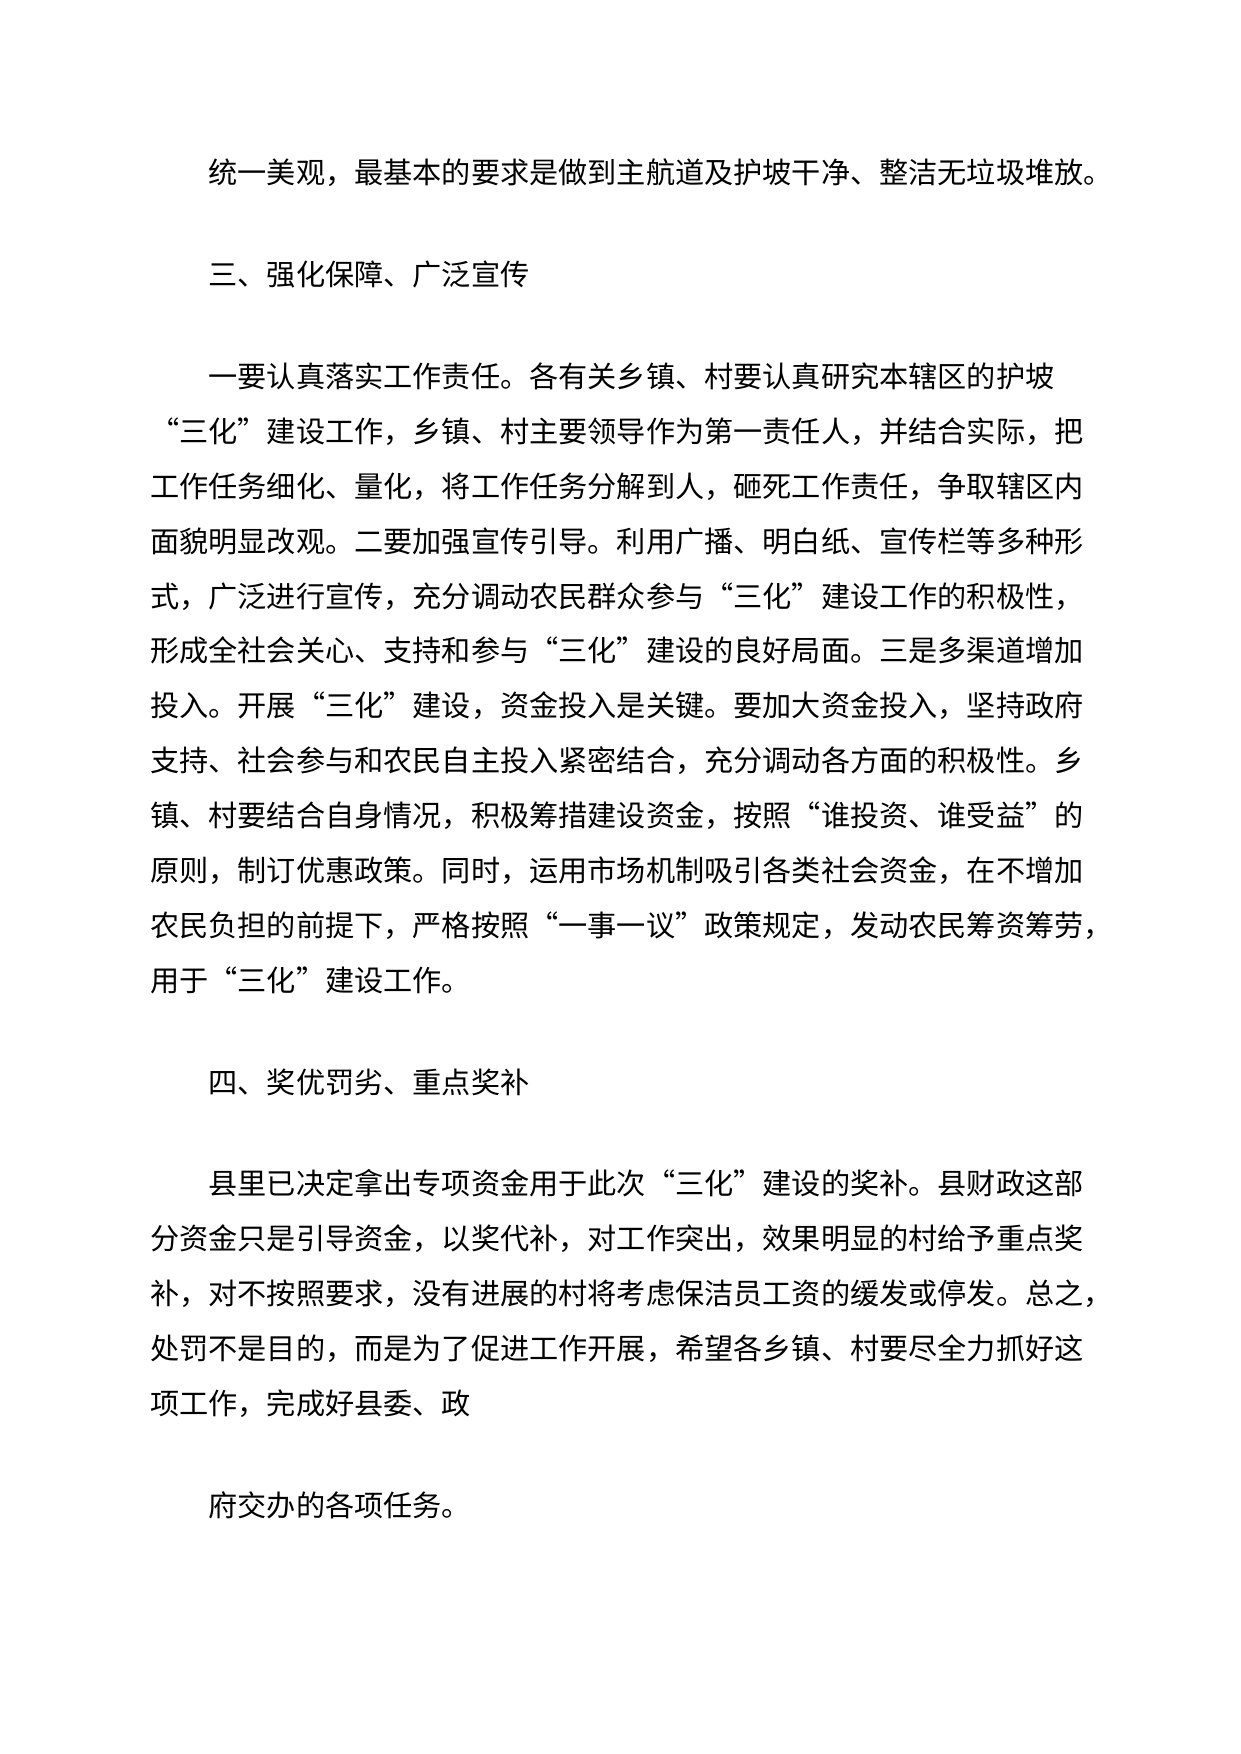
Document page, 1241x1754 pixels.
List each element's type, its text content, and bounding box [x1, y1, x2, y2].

text 三、强化保障、广泛宣传 [150, 252, 1090, 294]
text 县里已决定拿出专项资金用于此次“三化”建设的奖补。县财政这部分资金只是引导资金，以奖代补，对工作突出，效果明显的村给予重点奖补，对不按照要求，没有进展的村将考虑保洁员工资的缓发或停发。总之，处罚不是目的，而是为了促进工作开展，希望各乡镇、村要尽全力抓好这项工作，完成好县委、政 [150, 1161, 1090, 1423]
text 一要认真落实工作责任。各有关乡镇、村要认真研究本辖区的护坡“三化”建设工作，乡镇、村主要领导作为第一责任人，并结合实际，把工作任务细化、量化，将工作任务分解到人，砸死工作责任，争取辖区内面貌明显改观。二要加强宣传引导。利用广播、明白纸、宣传栏等多种形式，广泛进行宣传，充分调动农民群众参与“三化”建设工作的积极性，形成全社会关心、支持和参与“三化”建设的良好局面。三是多渠道增加投入。开展“三化”建设，资金投入是关键。要加大资金投入，坚持政府支持、社会参与和农民自主投入紧密结合，充分调动各方面的积极性。乡镇、村要结合自身情况，积极筹措建设资金，按照“谁投资、谁受益”的原则，制订优惠政策。同时，运用市场机制吸引各类社会资金，在不增加农民负担的前提下，严格按照“一事一议”政策规定，发动农民筹资筹劳，用于“三化”建设工作。 [150, 353, 1090, 1000]
text 四、奖优罚劣、重点奖补 [150, 1059, 1090, 1101]
text 府交办的各项任务。 [150, 1482, 1090, 1524]
text 统一美观，最基本的要求是做到主航道及护坡干净、整洁无垃圾堆放。 [150, 150, 1090, 192]
